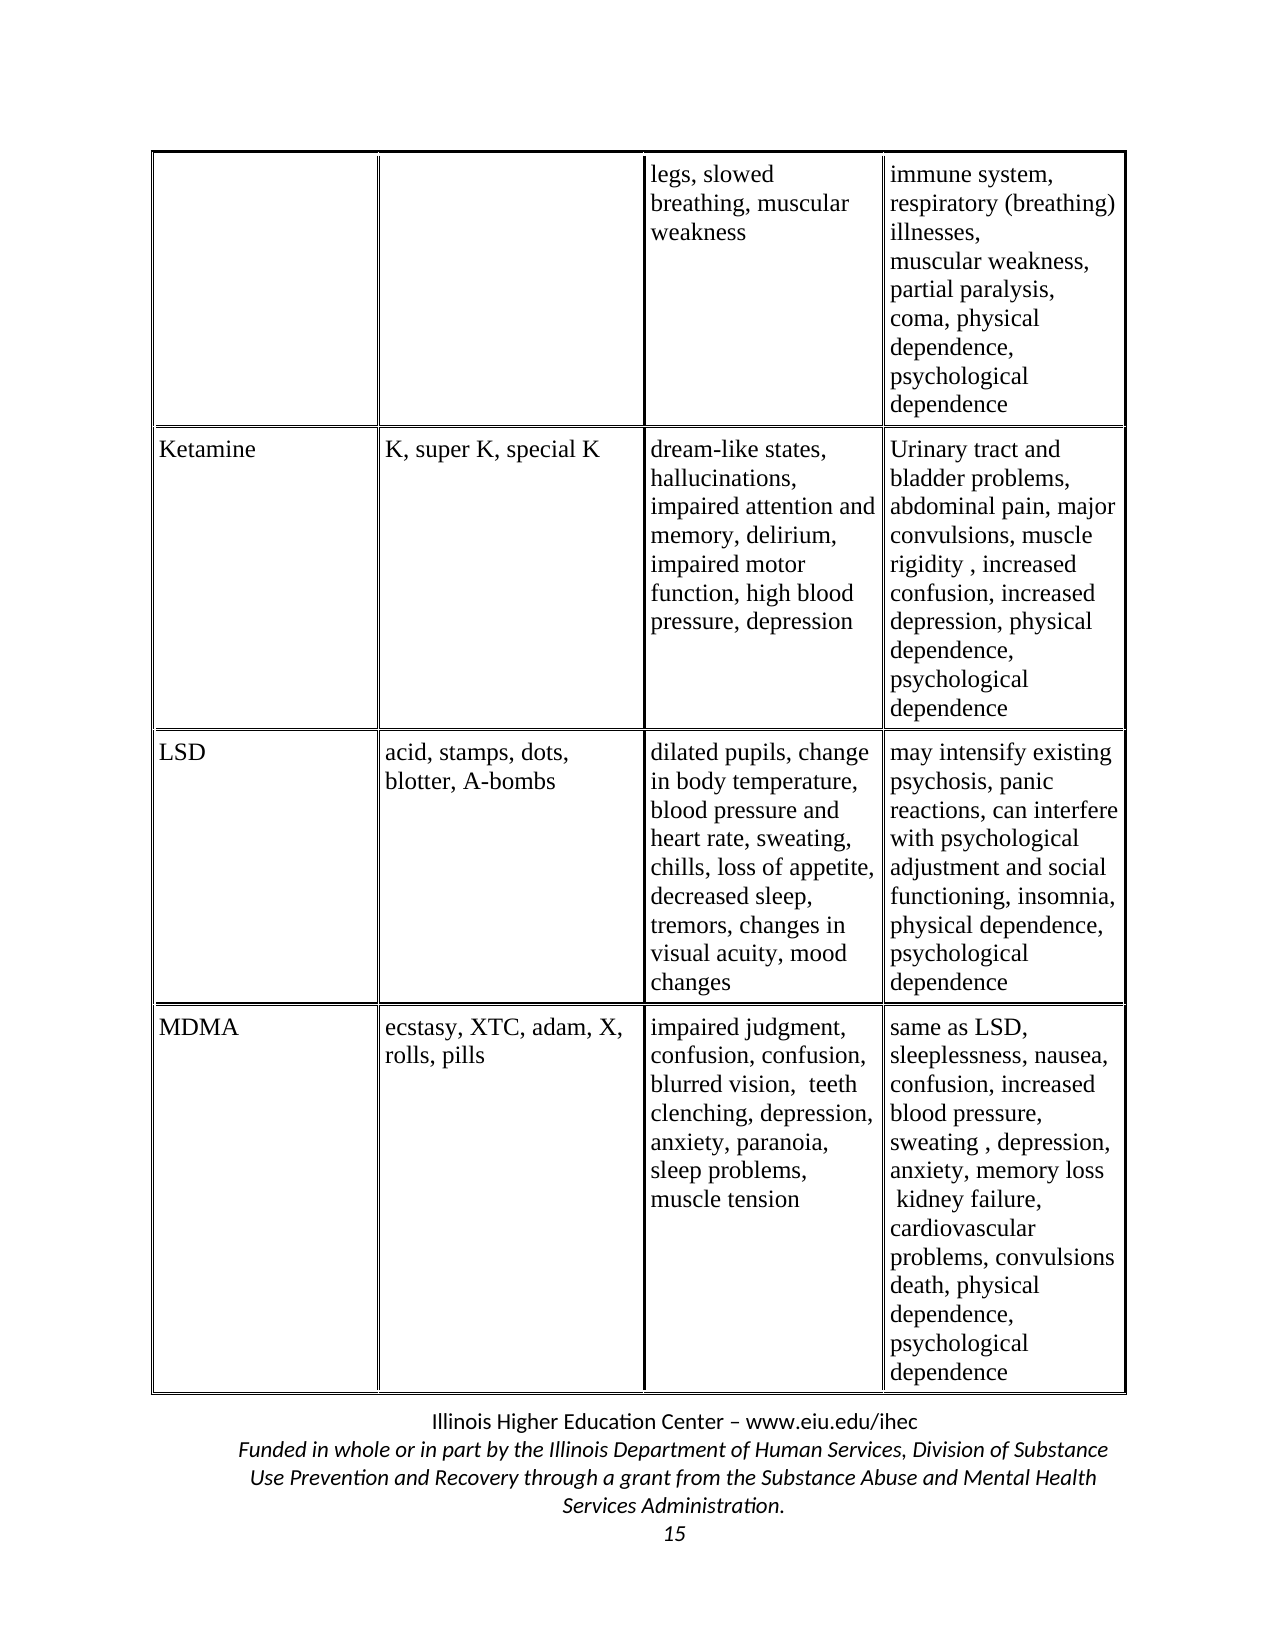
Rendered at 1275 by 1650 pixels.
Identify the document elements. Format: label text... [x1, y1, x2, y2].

table_cell dilated pupils, change in body temperature, blood pressure and heart rate, sweating, chills, loss of appetite, decreased sleep, tremors, changes in visual acuity, mood changes [646, 731, 882, 1002]
table_cell K, super K, special K [380, 428, 643, 728]
table_cell Ketamine [154, 425, 377, 728]
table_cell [644, 153, 883, 424]
table_cell ecstasy, XTC, adam, X, rolls, pills [379, 1006, 644, 1392]
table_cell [379, 152, 644, 424]
table_cell impaired judgment, confusion, confusion, blurred vision, teeth clenching, depression, anxiety, paranoia, sleep problems, muscle tension [644, 1006, 883, 1392]
table_cell may intensify existing psychosis, panic reactions, can interfere with psychological adjustment and social functioning, insomnia, physical dependence, psychological dependence [884, 728, 1126, 1002]
table_cell same as LSD, sleeplessness, nausea, confusion, increased blood pressure, sweating , depression, anxiety, memory loss kidney failure, cardiovascular problems, convulsions death, physical dependence, psychological dependence [884, 1002, 1125, 1392]
table_cell Urinary tract and bladder problems, abdominal pain, major convulsions, muscle rigidity , increased confusion, increased depression, physical dependence, psychological dependence [885, 425, 1125, 728]
table_cell LSD [152, 728, 379, 1002]
table_cell acid, stamps, dots, blotter, A-bombs [380, 731, 643, 1002]
table_cell dream-like states, hallucinations, impaired attention and memory, delirium, impaired motor function, high blood pressure, depression [646, 428, 882, 728]
table_cell Heroin [154, 153, 379, 424]
table_cell MDMA [154, 1002, 379, 1392]
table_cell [884, 153, 1124, 424]
